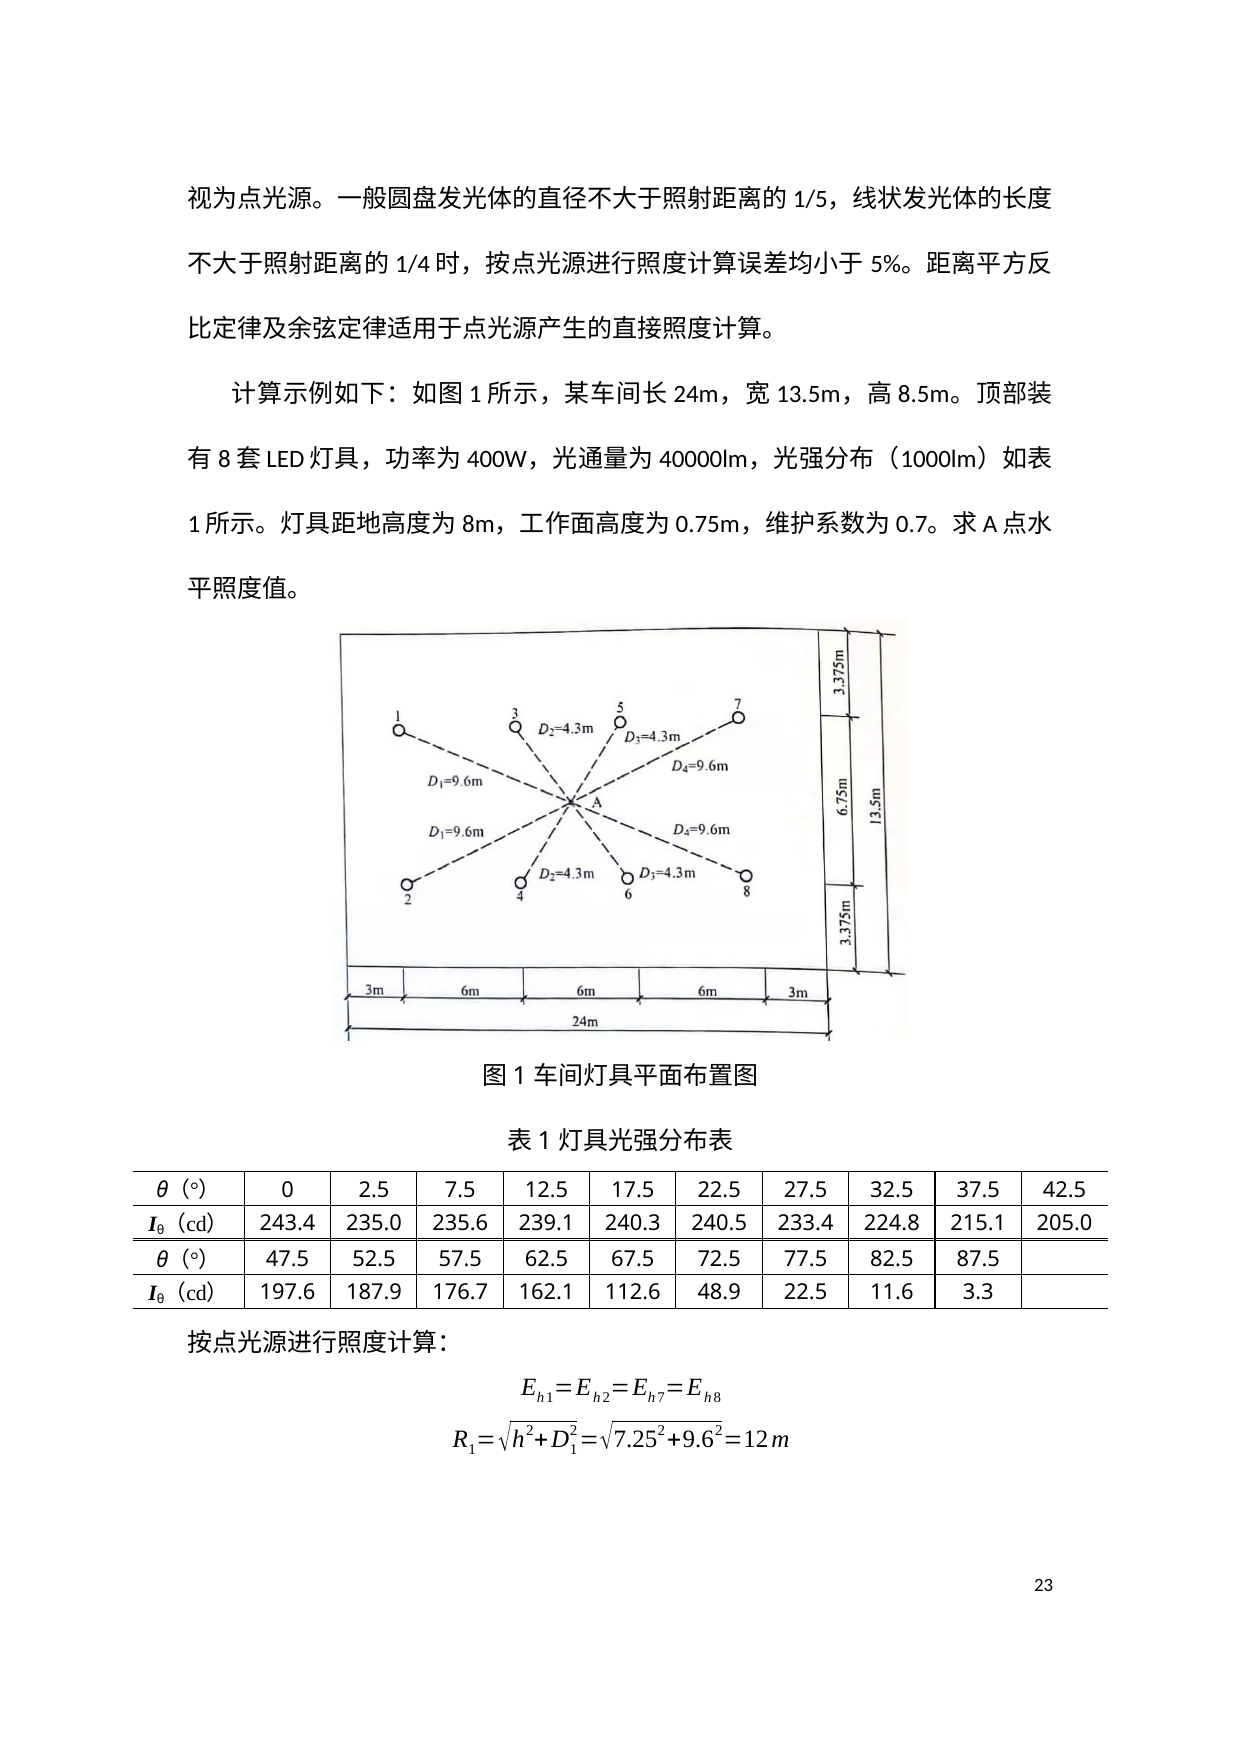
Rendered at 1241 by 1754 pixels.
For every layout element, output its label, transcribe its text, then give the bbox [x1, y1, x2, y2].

table_cell 176.7 [417, 1275, 503, 1307]
table_cell 48.9 [676, 1275, 762, 1307]
table_cell 57.5 [417, 1241, 503, 1274]
table_cell 239.1 [504, 1206, 589, 1238]
table_cell 11.6 [849, 1275, 934, 1307]
table_cell 197.6 [245, 1275, 330, 1307]
table_header 2.5 [331, 1172, 416, 1205]
table_cell 215.1 [936, 1206, 1021, 1238]
table_cell 77.5 [763, 1241, 848, 1274]
table_cell 112.6 [590, 1275, 675, 1307]
text 图1 车间灯具平面布置图 [187, 1041, 1053, 1106]
table_header 17.5 [590, 1172, 675, 1205]
table_cell 82.5 [849, 1241, 934, 1274]
table_cell 62.5 [504, 1241, 589, 1274]
table_cell 72.5 [676, 1241, 762, 1274]
table_cell 224.8 [849, 1206, 934, 1238]
table_cell 22.5 [763, 1275, 848, 1307]
table_cell [1022, 1241, 1108, 1274]
text 按点光源进行照度计算： [187, 1309, 1053, 1373]
table_cell 52.5 [331, 1241, 416, 1274]
table_cell 3.3 [936, 1275, 1021, 1307]
table_cell 240.3 [590, 1206, 675, 1238]
table_cell 240.5 [676, 1206, 762, 1238]
table_cell [1022, 1275, 1108, 1307]
table_cell 162.1 [504, 1275, 589, 1307]
table_cell 47.5 [245, 1241, 330, 1274]
picture [331, 618, 909, 1041]
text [187, 164, 1053, 359]
table_cell Iθ（cd） [133, 1206, 244, 1238]
table_header 27.5 [763, 1172, 848, 1205]
table_cell Iθ（cd） [133, 1275, 244, 1307]
table_cell θ（°） [133, 1241, 244, 1274]
table_header 32.5 [849, 1172, 934, 1205]
table_cell 243.4 [245, 1206, 330, 1238]
table_cell 235.6 [417, 1206, 503, 1238]
table_header 42.5 [1022, 1172, 1108, 1205]
table_cell 67.5 [590, 1241, 675, 1274]
text 计算示例如下：如图1所示，某车间长24m，宽13.5m，高8.5m。顶部装有8套LED灯具，功率为400W，光通量为40000lm，光强分布（1000lm）如表1所示。灯具距地高度为8m，工作面高度为0.75m，维护系数为0.7。求A点水平照度值。 [187, 359, 1053, 619]
table_header 37.5 [936, 1172, 1021, 1205]
text 表1 灯具光强分布表 [187, 1106, 1053, 1171]
table_cell 235.0 [331, 1206, 416, 1238]
table_header 0 [245, 1172, 330, 1205]
table_cell 233.4 [763, 1206, 848, 1238]
table_header 12.5 [504, 1172, 589, 1205]
table_cell 87.5 [936, 1241, 1021, 1274]
table_header θ（°） [133, 1172, 244, 1205]
table_cell 205.0 [1022, 1206, 1108, 1238]
table_header 7.5 [417, 1172, 503, 1205]
table_header 22.5 [676, 1172, 762, 1205]
table_cell 187.9 [331, 1275, 416, 1307]
